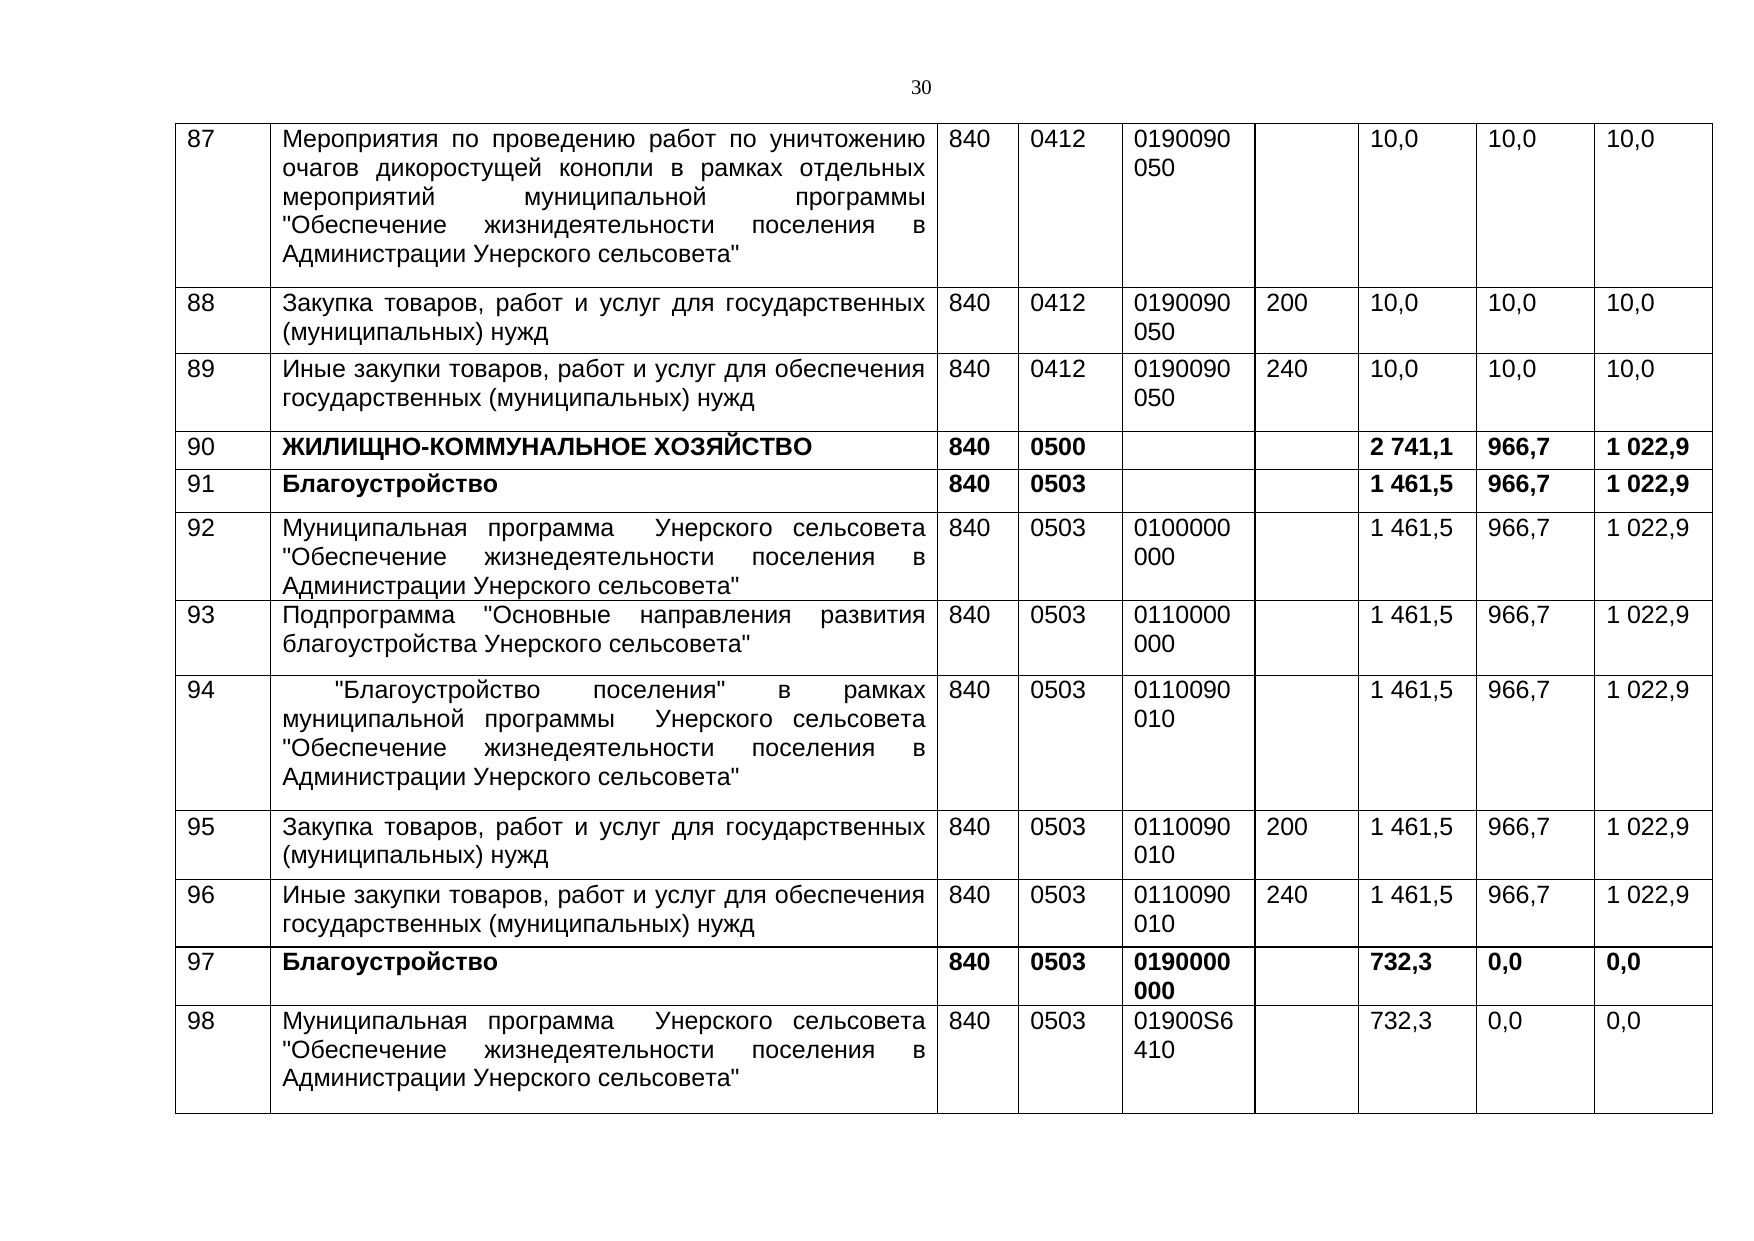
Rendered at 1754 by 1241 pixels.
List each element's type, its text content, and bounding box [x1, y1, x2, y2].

table_cell Благоустройство [271, 948, 937, 1005]
table_cell 966,7 [1477, 880, 1594, 946]
table_cell 94 [176, 676, 270, 810]
table_cell 10,0 [1477, 124, 1594, 287]
table_cell 0190000000 [1123, 948, 1254, 1005]
table_cell 0,0 [1595, 948, 1712, 1005]
table_cell 10,0 [1595, 288, 1712, 353]
table_cell 0503 [1019, 601, 1122, 674]
table_cell 10,0 [1477, 288, 1594, 353]
table_cell 1 022,9 [1595, 676, 1712, 810]
table_cell [1256, 124, 1358, 287]
table_cell [1256, 1006, 1358, 1113]
table_cell 200 [1256, 288, 1358, 353]
table_cell 0503 [1019, 470, 1122, 512]
table_cell 1 461,5 [1359, 601, 1476, 674]
table_cell 98 [176, 1006, 270, 1113]
table_cell [1256, 601, 1358, 674]
table_cell 966,7 [1477, 811, 1594, 879]
table_cell 0503 [1019, 811, 1122, 879]
table_cell 840 [938, 354, 1018, 431]
table_cell 732,3 [1359, 1006, 1476, 1113]
table_cell [1256, 948, 1358, 1005]
table_cell 0412 [1019, 124, 1122, 287]
table_cell 0190090050 [1123, 124, 1254, 287]
table_cell 840 [938, 470, 1018, 512]
table_cell 1 022,9 [1595, 811, 1712, 879]
table_cell 1 022,9 [1595, 880, 1712, 946]
table_cell 966,7 [1477, 470, 1594, 512]
table_cell 88 [176, 288, 270, 353]
table_cell Иные закупки товаров, работ и услуг для обеспечения государственных (муниципальных) нужд [271, 354, 937, 431]
table_cell 0412 [1019, 288, 1122, 353]
table_cell 10,0 [1359, 288, 1476, 353]
table_cell 0503 [1019, 1006, 1122, 1113]
table_cell 240 [1256, 354, 1358, 431]
table_cell 1 022,9 [1595, 601, 1712, 674]
table_cell 10,0 [1477, 354, 1594, 431]
table_cell 840 [938, 513, 1018, 599]
table_cell 0190090050 [1123, 288, 1254, 353]
table_cell [1256, 513, 1358, 599]
table_cell Муниципальная программа Унерского сельсовета "Обеспечение жизнедеятельности поселения в Администрации Унерского сельсовета" [271, 1006, 937, 1113]
table_cell 0503 [1019, 948, 1122, 1005]
table_cell 91 [176, 470, 270, 512]
table_cell 0503 [1019, 880, 1122, 946]
table_cell 1 022,9 [1595, 470, 1712, 512]
table_cell 89 [176, 354, 270, 431]
table_cell [1123, 432, 1254, 468]
table_cell 1 461,5 [1359, 513, 1476, 599]
table_cell 840 [938, 811, 1018, 879]
table_cell 1 461,5 [1359, 676, 1476, 810]
table_cell Муниципальная программа Унерского сельсовета "Обеспечение жизнедеятельности поселения в Администрации Унерского сельсовета" [271, 513, 937, 599]
table_cell 0100000000 [1123, 513, 1254, 599]
table_cell "Благоустройство поселения" в рамках муниципальной программы Унерского сельсовета "Обеспечение жизнедеятельности поселения в Администрации Унерского сельсовета" [271, 676, 937, 810]
table_cell 732,3 [1359, 948, 1476, 1005]
table_cell 966,7 [1477, 601, 1594, 674]
table_cell 10,0 [1595, 354, 1712, 431]
table_cell Иные закупки товаров, работ и услуг для обеспечения государственных (муниципальных) нужд [271, 880, 937, 946]
table_cell 0,0 [1595, 1006, 1712, 1113]
table_cell 0190090050 [1123, 354, 1254, 431]
table_cell 1 461,5 [1359, 880, 1476, 946]
table_cell 0,0 [1477, 1006, 1594, 1113]
table_cell Закупка товаров, работ и услуг для государственных (муниципальных) нужд [271, 811, 937, 879]
table_cell 966,7 [1477, 513, 1594, 599]
table_cell 10,0 [1359, 124, 1476, 287]
table_cell 840 [938, 948, 1018, 1005]
table_cell 200 [1256, 811, 1358, 879]
table_cell 840 [938, 601, 1018, 674]
table_cell 1 461,5 [1359, 470, 1476, 512]
table_cell 1 022,9 [1595, 513, 1712, 599]
table_cell [1256, 470, 1358, 512]
table_cell 966,7 [1477, 432, 1594, 468]
table_cell 97 [176, 948, 270, 1005]
table_cell ЖИЛИЩНО-КОММУНАЛЬНОЕ ХОЗЯЙСТВО [271, 432, 937, 468]
table_cell 0110090010 [1123, 811, 1254, 879]
table_cell Закупка товаров, работ и услуг для государственных (муниципальных) нужд [271, 288, 937, 353]
table_cell 87 [176, 124, 270, 287]
table_cell 1 022,9 [1595, 432, 1712, 468]
table_cell 10,0 [1595, 124, 1712, 287]
table_cell 840 [938, 288, 1018, 353]
table_cell 840 [938, 1006, 1018, 1113]
table_cell 840 [938, 880, 1018, 946]
table_cell 0503 [1019, 513, 1122, 599]
table_cell 93 [176, 601, 270, 674]
table_cell 01900S6410 [1123, 1006, 1254, 1113]
table_cell 10,0 [1359, 354, 1476, 431]
table_cell 96 [176, 880, 270, 946]
table_cell 966,7 [1477, 676, 1594, 810]
table_cell 0,0 [1477, 948, 1594, 1005]
table_cell 840 [938, 124, 1018, 287]
table_cell 840 [938, 676, 1018, 810]
table_cell 0500 [1019, 432, 1122, 468]
table_cell [1256, 676, 1358, 810]
table_cell Благоустройство [271, 470, 937, 512]
table_cell 240 [1256, 880, 1358, 946]
table_cell 840 [938, 432, 1018, 468]
table_cell 0110090010 [1123, 880, 1254, 946]
table_cell 1 461,5 [1359, 811, 1476, 879]
table_cell 90 [176, 432, 270, 468]
table_cell [1256, 432, 1358, 468]
table_cell [1123, 470, 1254, 512]
table_cell 95 [176, 811, 270, 879]
table_cell Подпрограмма "Основные направления развития благоустройства Унерского сельсовета" [271, 601, 937, 674]
table_cell 0110090010 [1123, 676, 1254, 810]
table_cell 92 [176, 513, 270, 599]
table_cell Мероприятия по проведению работ по уничтожению очагов дикоростущей конопли в рамках отдельных мероприятий муниципальной программы "Обеспечение жизнидеятельности поселения в Администрации Унерского сельсовета" [271, 124, 937, 287]
table_cell 0412 [1019, 354, 1122, 431]
table_cell 2 741,1 [1359, 432, 1476, 468]
table_cell 0110000000 [1123, 601, 1254, 674]
table_cell 0503 [1019, 676, 1122, 810]
